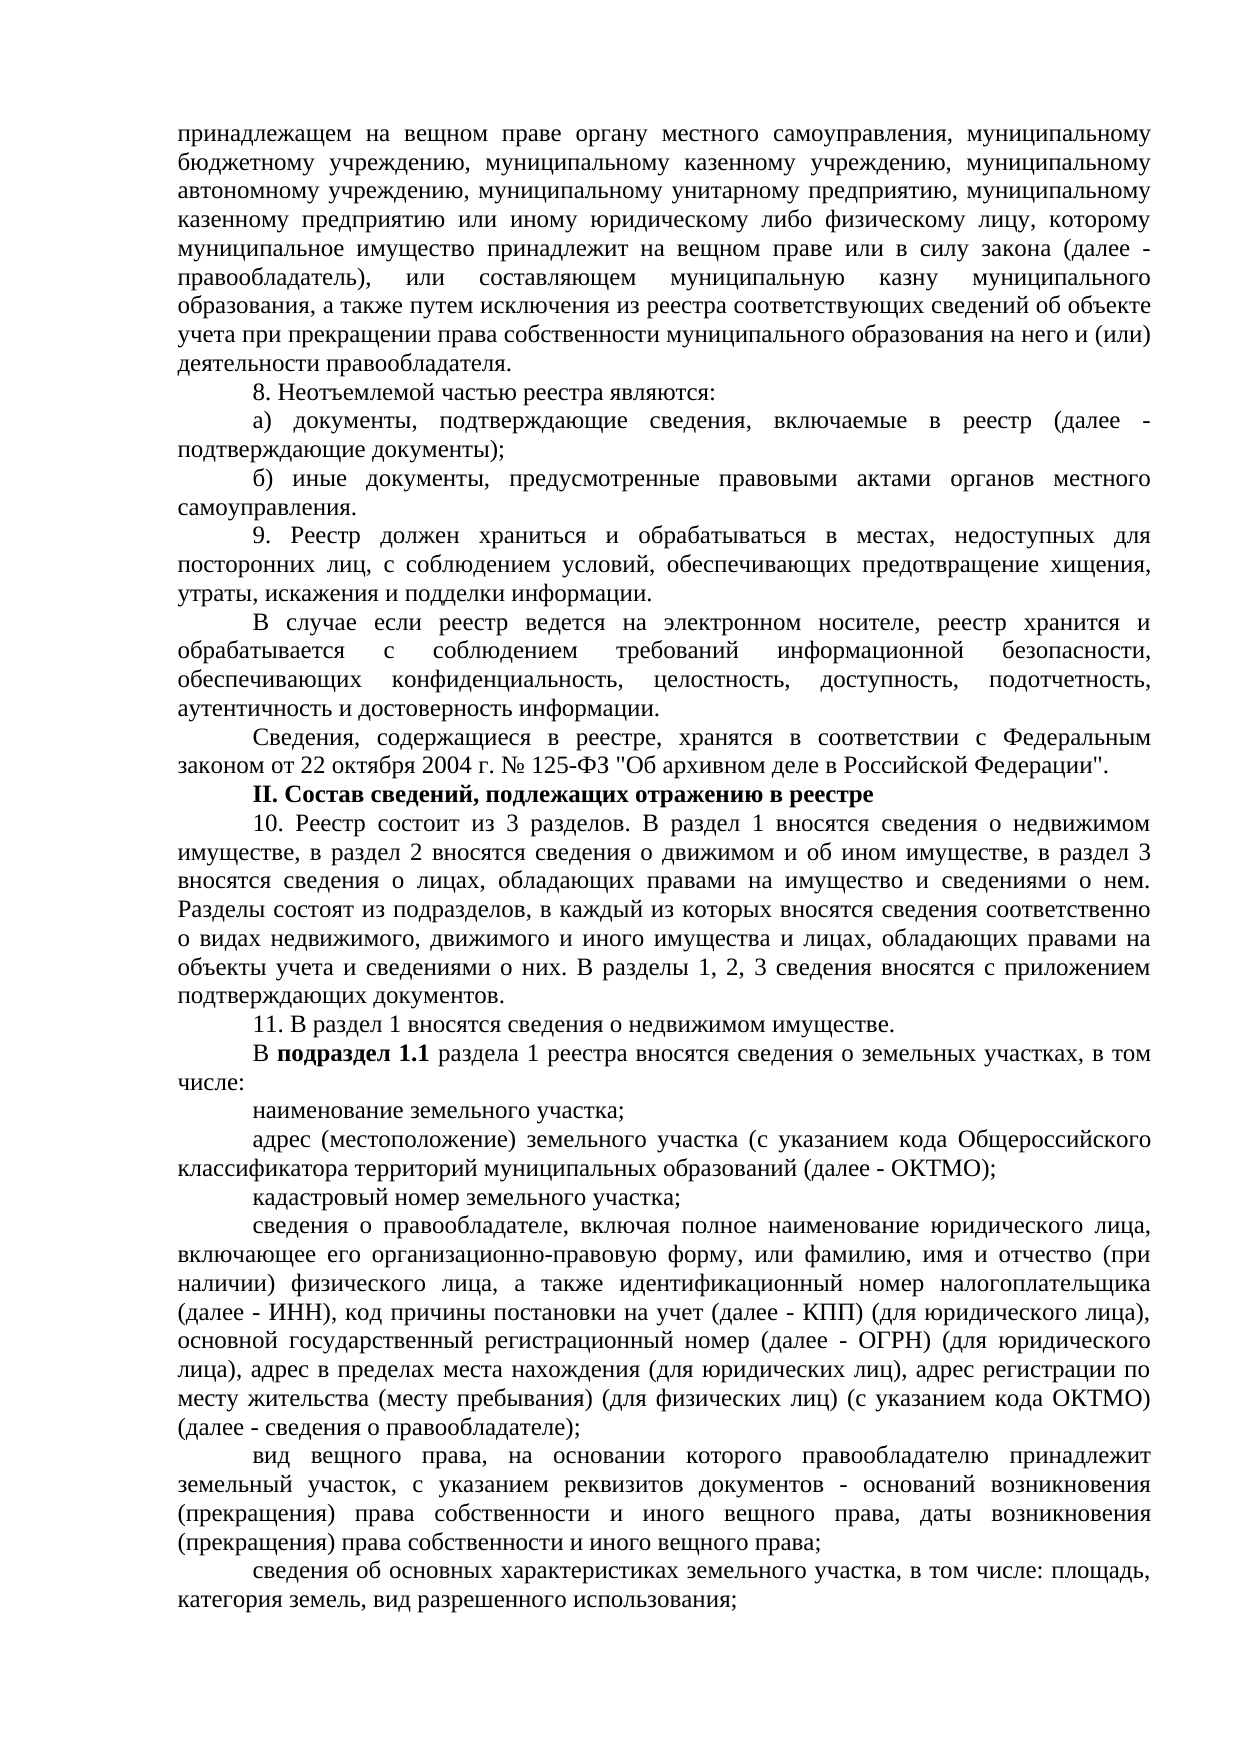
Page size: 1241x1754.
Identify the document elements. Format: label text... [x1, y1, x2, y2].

text а) документы, подтверждающие сведения, включаемые в реестр (далее - подтверждающие документы); [177, 406, 1152, 463]
text адрес (местоположение) земельного участка (с указанием кода Общероссийского классификатора территорий муниципальных образований (далее - ОКТМО); [177, 1124, 1152, 1182]
text В случае если реестр ведется на электронном носителе, реестр хранится и обрабатывается с соблюдением требований информационной безопасности, обеспечивающих конфиденциальность, целостность, доступность, подотчетность, аутентичность и достоверность информации. [177, 607, 1152, 722]
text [177, 118, 1152, 377]
text 8. Неотъемлемой частью реестра являются: [177, 377, 1152, 406]
text сведения об основных характеристиках земельного участка, в том числе: площадь, категория земель, вид разрешенного использования; [177, 1556, 1152, 1613]
text кадастровый номер земельного участка; [177, 1182, 1152, 1211]
text Сведения, содержащиеся в реестре, хранятся в соответствии с Федеральным законом от 22 октября 2004 г. № 125-ФЗ "Об архивном деле в Российской Федерации". [177, 722, 1152, 779]
text В подраздел 1.1 раздела 1 реестра вносятся сведения о земельных участках, в том числе: [177, 1038, 1152, 1096]
text вид вещного права, на основании которого правообладателю принадлежит земельный участок, с указанием реквизитов документов - оснований возникновения (прекращения) права собственности и иного вещного права, даты возникновения (прекращения) права собственности и иного вещного права; [177, 1441, 1152, 1556]
text 11. В раздел 1 вносятся сведения о недвижимом имуществе. [177, 1009, 1152, 1038]
text наименование земельного участка; [177, 1096, 1152, 1124]
text б) иные документы, предусмотренные правовыми актами органов местного самоуправления. [177, 463, 1152, 521]
text 9. Реестр должен храниться и обрабатываться в местах, недоступных для посторонних лиц, с соблюдением условий, обеспечивающих предотвращение хищения, утраты, искажения и подделки информации. [177, 521, 1152, 607]
text 10. Реестр состоит из 3 разделов. В раздел 1 вносятся сведения о недвижимом имуществе, в раздел 2 вносятся сведения о движимом и об ином имуществе, в раздел 3 вносятся сведения о лицах, обладающих правами на имущество и сведениями о нем. Разделы состоят из подразделов, в каждый из которых вносятся сведения соответственно о видах недвижимого, движимого и иного имущества и лицах, обладающих правами на объекты учета и сведениями о них. В разделы 1, 2, 3 сведения вносятся с приложением подтверждающих документов. [177, 808, 1152, 1009]
text сведения о правообладателе, включая полное наименование юридического лица, включающее его организационно-правовую форму, или фамилию, имя и отчество (при наличии) физического лица, а также идентификационный номер налогоплательщика (далее - ИНН), код причины постановки на учет (далее - КПП) (для юридического лица), основной государственный регистрационный номер (далее - ОГРН) (для юридического лица), адрес в пределах места нахождения (для юридических лиц), адрес регистрации по месту жительства (месту пребывания) (для физических лиц) (с указанием кода ОКТМО) (далее - сведения о правообладателе); [177, 1211, 1152, 1441]
text II. Состав сведений, подлежащих отражению в реестре [177, 779, 1152, 808]
